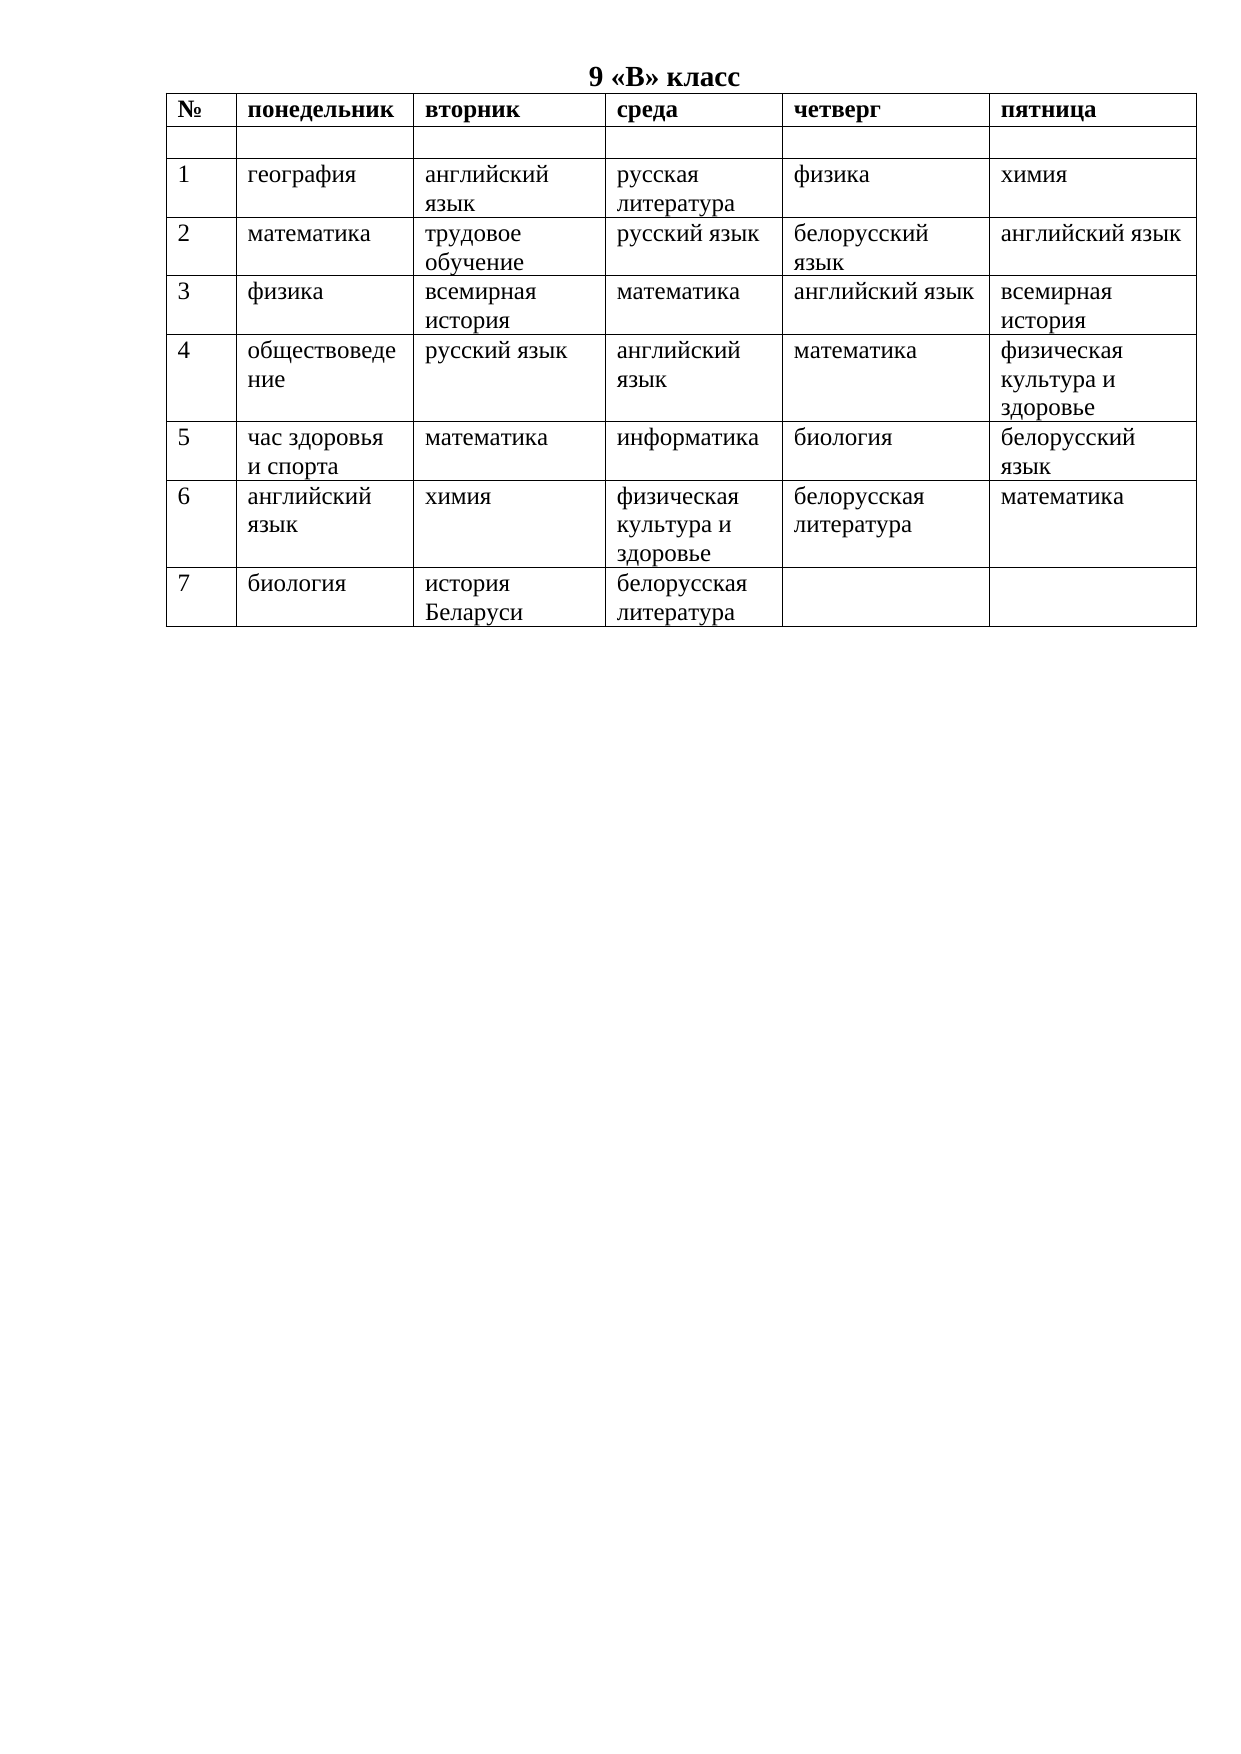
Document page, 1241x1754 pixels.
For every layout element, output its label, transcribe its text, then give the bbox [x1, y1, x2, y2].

table_header № [167, 94, 236, 126]
table_cell [414, 127, 605, 158]
table_cell час здоровья и спорта [237, 422, 413, 480]
table_header пятница [990, 94, 1196, 126]
table_cell английский язык [990, 218, 1196, 275]
table_cell [606, 127, 782, 158]
table_cell [783, 568, 989, 626]
table_cell химия [414, 481, 605, 567]
table_cell 1 [167, 159, 236, 217]
table_cell [990, 127, 1196, 158]
table_cell английский язык [237, 481, 413, 567]
table_header понедельник [237, 94, 413, 126]
table_cell [783, 127, 989, 158]
table_cell биология [237, 568, 413, 626]
table_cell физика [783, 159, 989, 217]
table_cell история Беларуси [414, 568, 605, 626]
table_cell английский язык [414, 159, 605, 217]
table_cell русский язык [414, 335, 605, 421]
table_cell английский язык [606, 335, 782, 421]
table_cell русская литература [606, 159, 782, 217]
table_cell 5 [167, 422, 236, 480]
table_header четверг [783, 94, 989, 126]
table_cell [167, 127, 236, 158]
table_cell [237, 127, 413, 158]
table_cell 4 [167, 335, 236, 421]
table_cell английский язык [783, 276, 989, 334]
table_cell география [237, 159, 413, 217]
table_cell математика [606, 276, 782, 334]
table_cell математика [414, 422, 605, 480]
table_cell 6 [167, 481, 236, 567]
table_cell обществоведение [237, 335, 413, 421]
table_cell русский язык [606, 218, 782, 275]
table_header среда [606, 94, 782, 126]
table_cell 7 [167, 568, 236, 626]
table_cell белорусский язык [990, 422, 1196, 480]
table_cell химия [990, 159, 1196, 217]
table_cell всемирная история [414, 276, 605, 334]
table_cell всемирная история [990, 276, 1196, 334]
table_cell физика [237, 276, 413, 334]
table_cell математика [990, 481, 1196, 567]
table_cell физическая культура и здоровье [990, 335, 1196, 421]
table_cell 3 [167, 276, 236, 334]
table_cell математика [783, 335, 989, 421]
text 9 «В» класс [177, 59, 1152, 93]
table_cell биология [783, 422, 989, 480]
table_cell трудовое обучение [414, 218, 605, 275]
table_cell белорусская литература [606, 568, 782, 626]
table_cell информатика [606, 422, 782, 480]
table_cell физическая культура и здоровье [606, 481, 782, 567]
table_header вторник [414, 94, 605, 126]
table_cell математика [237, 218, 413, 275]
table_cell белорусский язык [783, 218, 989, 275]
table_cell 2 [167, 218, 236, 275]
table_cell [990, 568, 1196, 626]
table_cell белорусская литература [783, 481, 989, 567]
